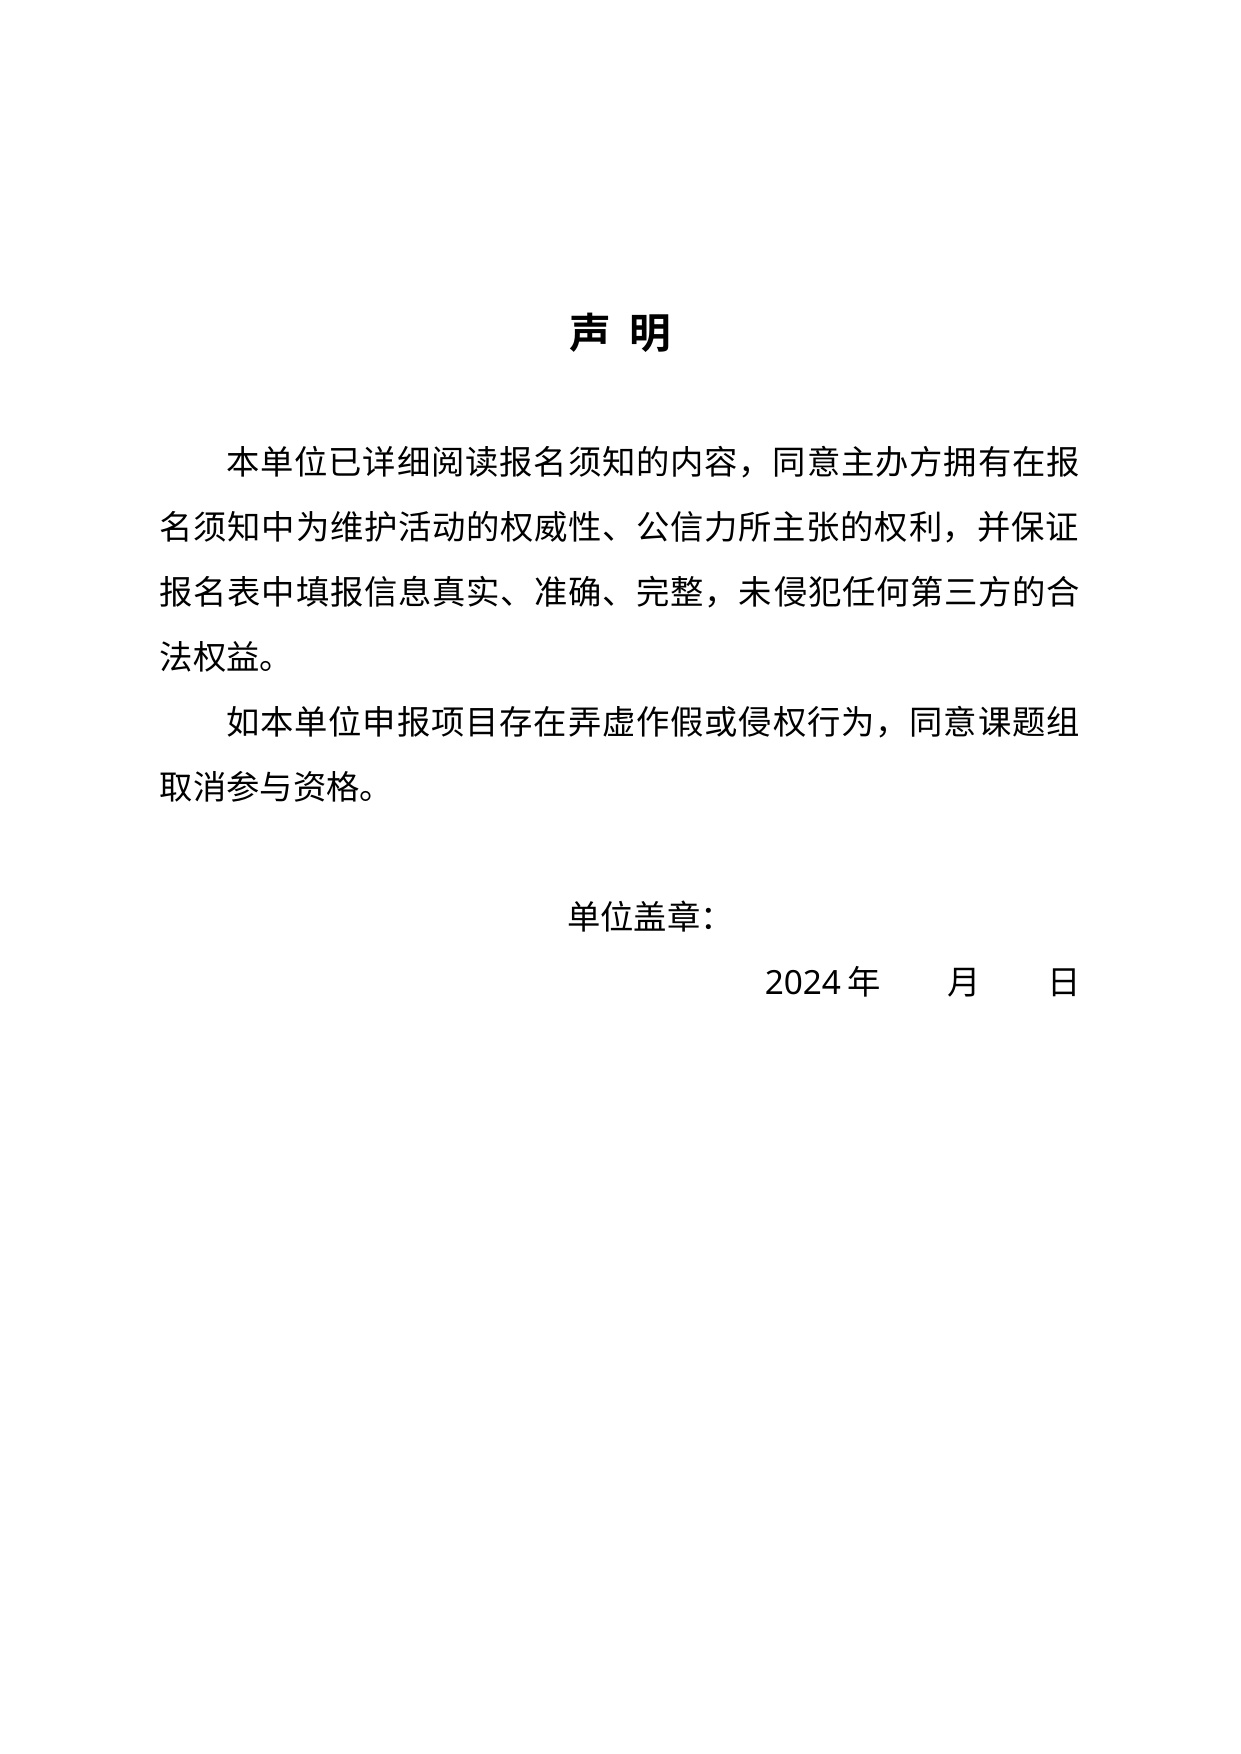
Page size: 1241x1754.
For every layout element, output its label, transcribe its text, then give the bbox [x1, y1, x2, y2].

text 本单位已详细阅读报名须知的内容，同意主办方拥有在报名须知中为维护活动的权威性、公信力所主张的权利，并保证报名表中填报信息真实、准确、完整，未侵犯任何第三方的合法权益。 [159, 428, 1081, 688]
text 2024年 月 日 [159, 948, 1081, 1013]
text 单位盖章： [159, 883, 1081, 948]
text 如本单位申报项目存在弄虚作假或侵权行为，同意课题组取消参与资格。 [159, 688, 1081, 818]
text 声 明 [159, 298, 1081, 363]
